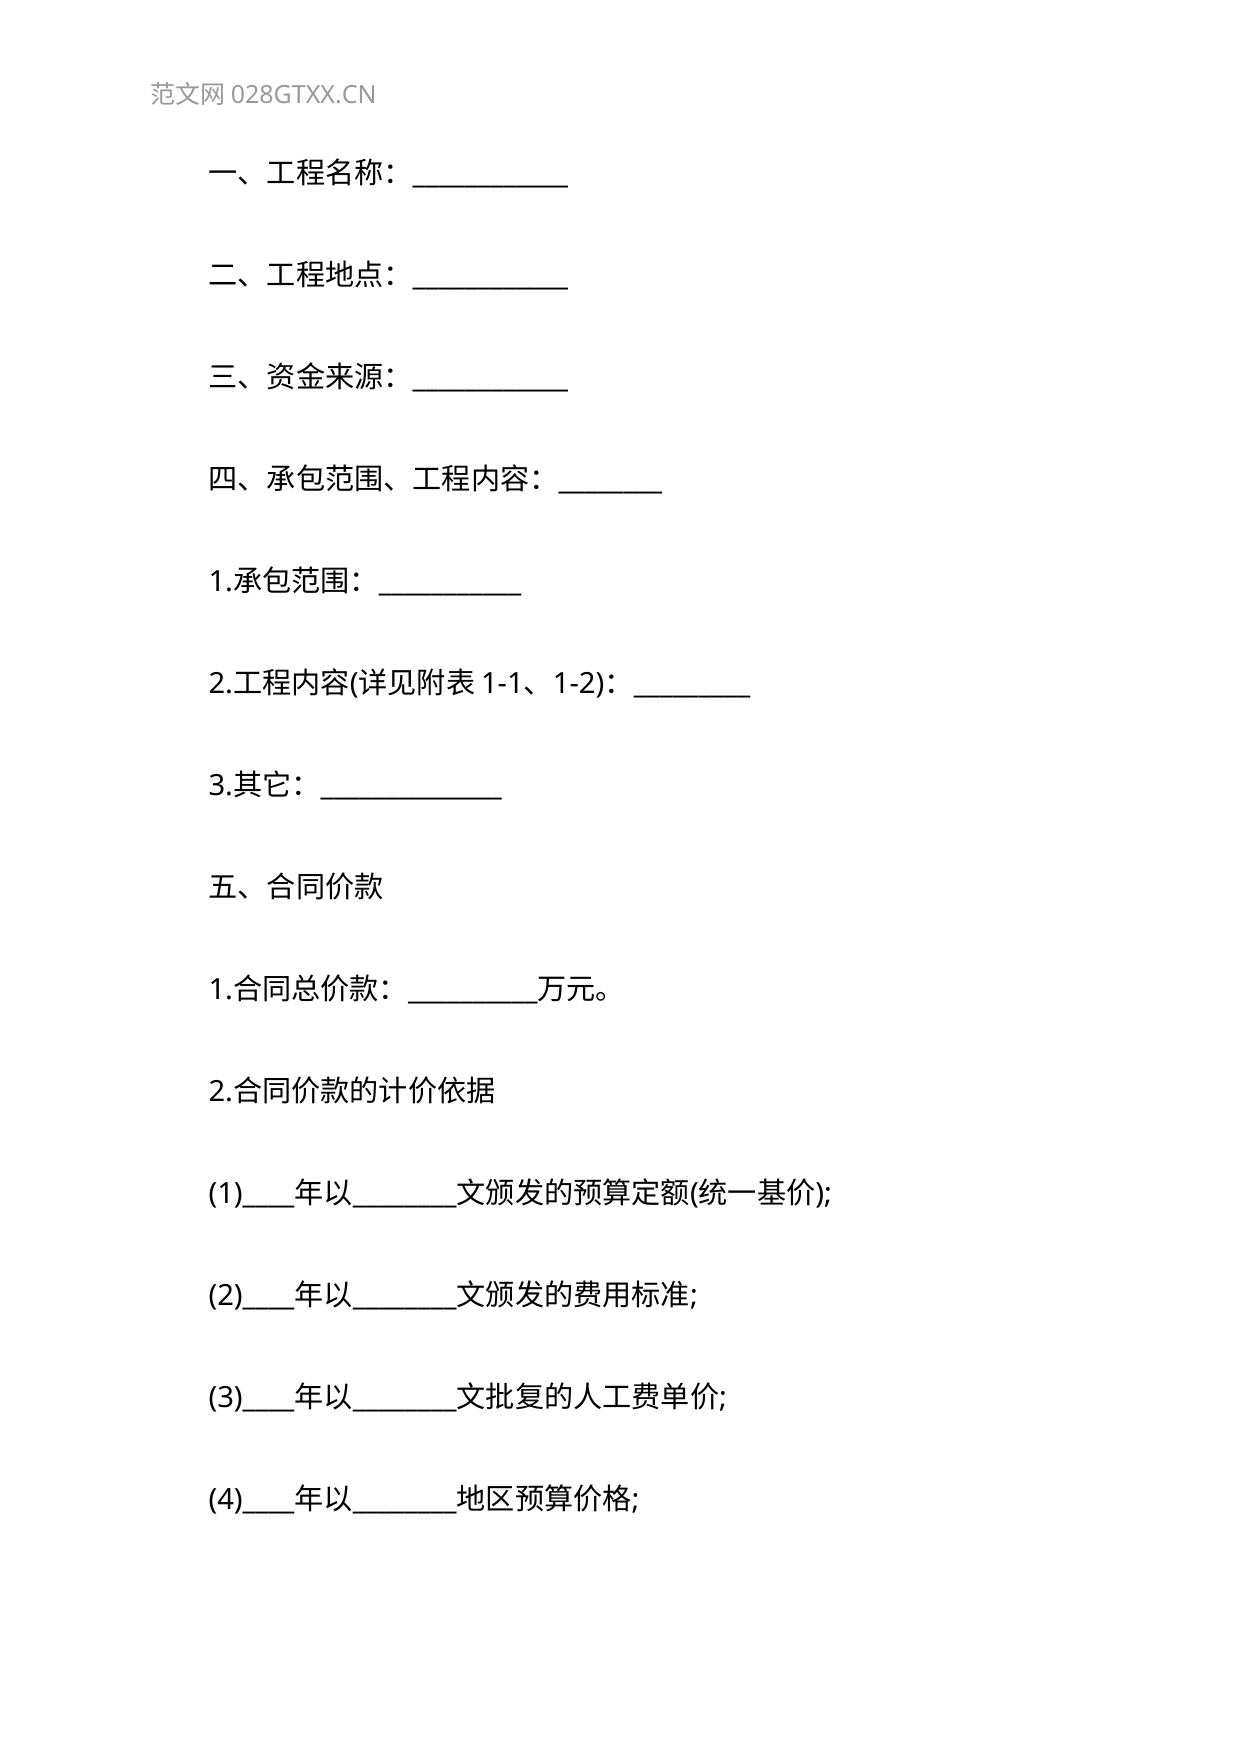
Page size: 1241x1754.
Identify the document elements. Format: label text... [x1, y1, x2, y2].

text 二、工程地点：____________ [150, 252, 1090, 294]
text 一、工程名称：____________ [150, 150, 1090, 192]
text 五、合同价款 [150, 864, 1090, 906]
text 3.其它：______________ [150, 762, 1090, 804]
text 1.承包范围：___________ [150, 558, 1090, 600]
text (4)____年以________地区预算价格; [150, 1476, 1090, 1518]
text 三、资金来源：____________ [150, 354, 1090, 396]
text (3)____年以________文批复的人工费单价; [150, 1373, 1090, 1416]
text 2.合同价款的计价依据 [150, 1068, 1090, 1110]
text (2)____年以________文颁发的费用标准; [150, 1272, 1090, 1314]
text 1.合同总价款：__________万元。 [150, 966, 1090, 1008]
text 四、承包范围、工程内容：________ [150, 456, 1090, 498]
text 2.工程内容(详见附表1-1、1-2)：_________ [150, 660, 1090, 702]
text (1)____年以________文颁发的预算定额(统一基价); [150, 1169, 1090, 1212]
